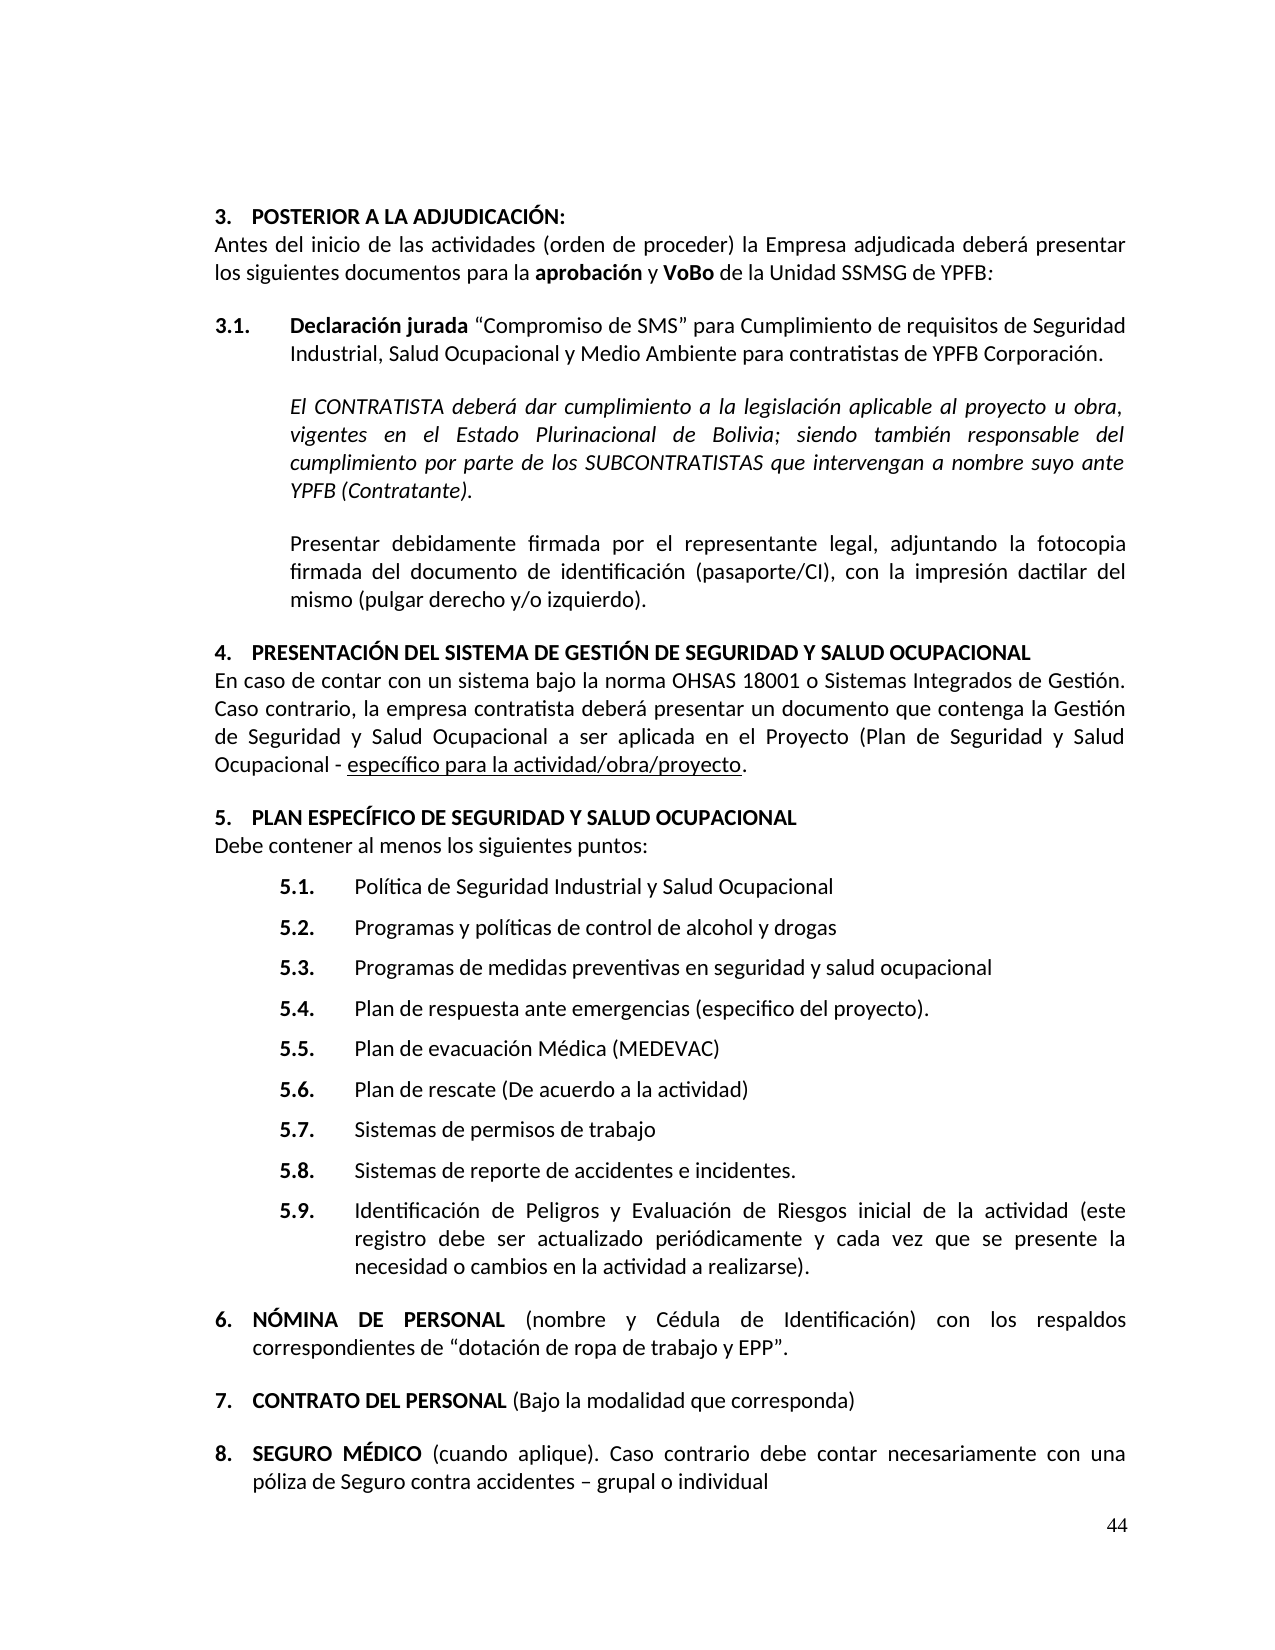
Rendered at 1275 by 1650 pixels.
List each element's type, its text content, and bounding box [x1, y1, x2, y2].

list Sistemas de reporte de accidentes e incidentes. [279, 1156, 1127, 1184]
list Presentar debidamente firmada por el representante legal, adjuntando la fotocopia firmada del documento de identificación (pasaporte/CI), con la impresión dactilar del mismo (pulgar derecho y/o izquierdo). [290, 529, 1127, 613]
text En caso de contar con un sistema bajo la norma OHSAS 18001 o Sistemas Integrados de Gestión. Caso contrario, la empresa contratista deberá presentar un documento que contenga la Gestión de Seguridad y Salud Ocupacional a ser aplicada en el Proyecto (Plan de Seguridad y Salud Ocupacional - específico para la actividad/obra/proyecto. [214, 666, 1127, 778]
list Programas y políticas de control de alcohol y drogas [279, 913, 1127, 941]
list Identificación de Peligros y Evaluación de Riesgos inicial de la actividad (este registro debe ser actualizado periódicamente y cada vez que se presente la necesidad o cambios en la actividad a realizarse). [279, 1196, 1127, 1280]
text Debe contener al menos los siguientes puntos: [214, 832, 1127, 859]
list Declaración jurada “Compromiso de SMS” para Cumplimiento de requisitos de Seguridad Industrial, Salud Ocupacional y Medio Ambiente para contratistas de YPFB Corporación. [215, 311, 1127, 367]
list SEGURO MÉDICO (cuando aplique). Caso contrario debe contar necesariamente con una póliza de Seguro contra accidentes – grupal o individual [215, 1439, 1127, 1495]
list Sistemas de permisos de trabajo [279, 1115, 1127, 1143]
list Plan de respuesta ante emergencias (especifico del proyecto). [279, 994, 1127, 1022]
list El CONTRATISTA deberá dar cumplimiento a la legislación aplicable al proyecto u obra, vigentes en el Estado Plurinacional de Bolivia; siendo también responsable del cumplimiento por parte de los SUBCONTRATISTAS que intervengan a nombre suyo ante YPFB (Contratante). [290, 392, 1127, 504]
list PLAN ESPECÍFICO DE SEGURIDAD Y SALUD OCUPACIONAL [214, 803, 1127, 832]
list PRESENTACIÓN DEL SISTEMA DE GESTIÓN DE SEGURIDAD Y SALUD OCUPACIONAL [214, 638, 1127, 666]
list CONTRATO DEL PERSONAL (Bajo la modalidad que corresponda) [215, 1386, 1127, 1414]
text Antes del inicio de las actividades (orden de proceder) la Empresa adjudicada deberá presentar los siguientes documentos para la aprobación y VoBo de la Unidad SSMSG de YPFB: [214, 230, 1127, 286]
list POSTERIOR A LA ADJUDICACIÓN: [214, 202, 1127, 230]
list Plan de rescate (De acuerdo a la actividad) [279, 1075, 1127, 1103]
list Política de Seguridad Industrial y Salud Ocupacional [279, 872, 1127, 900]
list NÓMINA DE PERSONAL (nombre y Cédula de Identificación) con los respaldos correspondientes de “dotación de ropa de trabajo y EPP”. [215, 1305, 1127, 1361]
list Plan de evacuación Médica (MEDEVAC) [279, 1034, 1127, 1062]
list Programas de medidas preventivas en seguridad y salud ocupacional [279, 953, 1127, 981]
